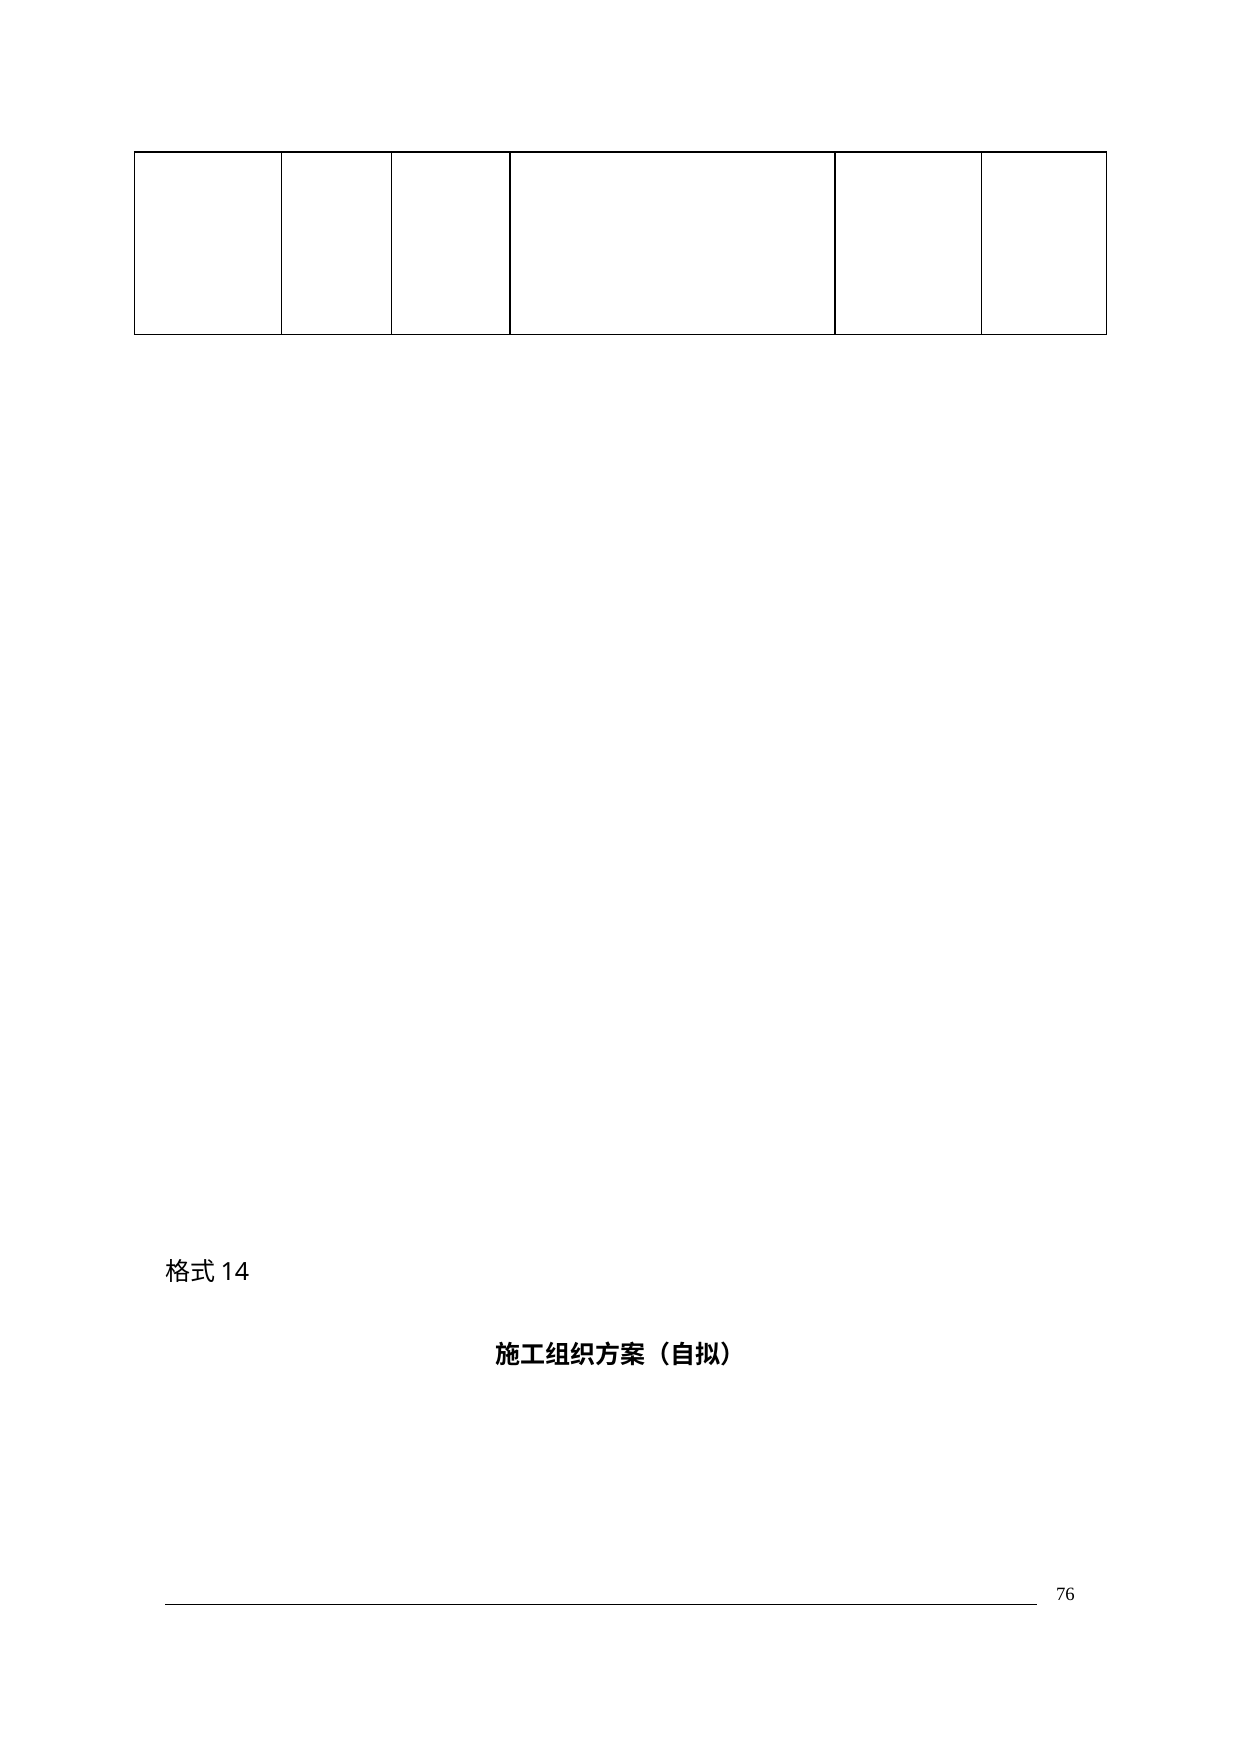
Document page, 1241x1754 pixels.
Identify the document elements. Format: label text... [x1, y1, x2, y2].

text 施工组织方案（自拟） [165, 1320, 1075, 1385]
table_cell [982, 153, 1106, 334]
table_cell [511, 153, 834, 334]
table_cell [392, 153, 509, 334]
table_cell [135, 153, 281, 334]
table_cell [282, 153, 391, 334]
table_cell [836, 153, 981, 334]
text 格式14 [165, 1237, 1075, 1302]
